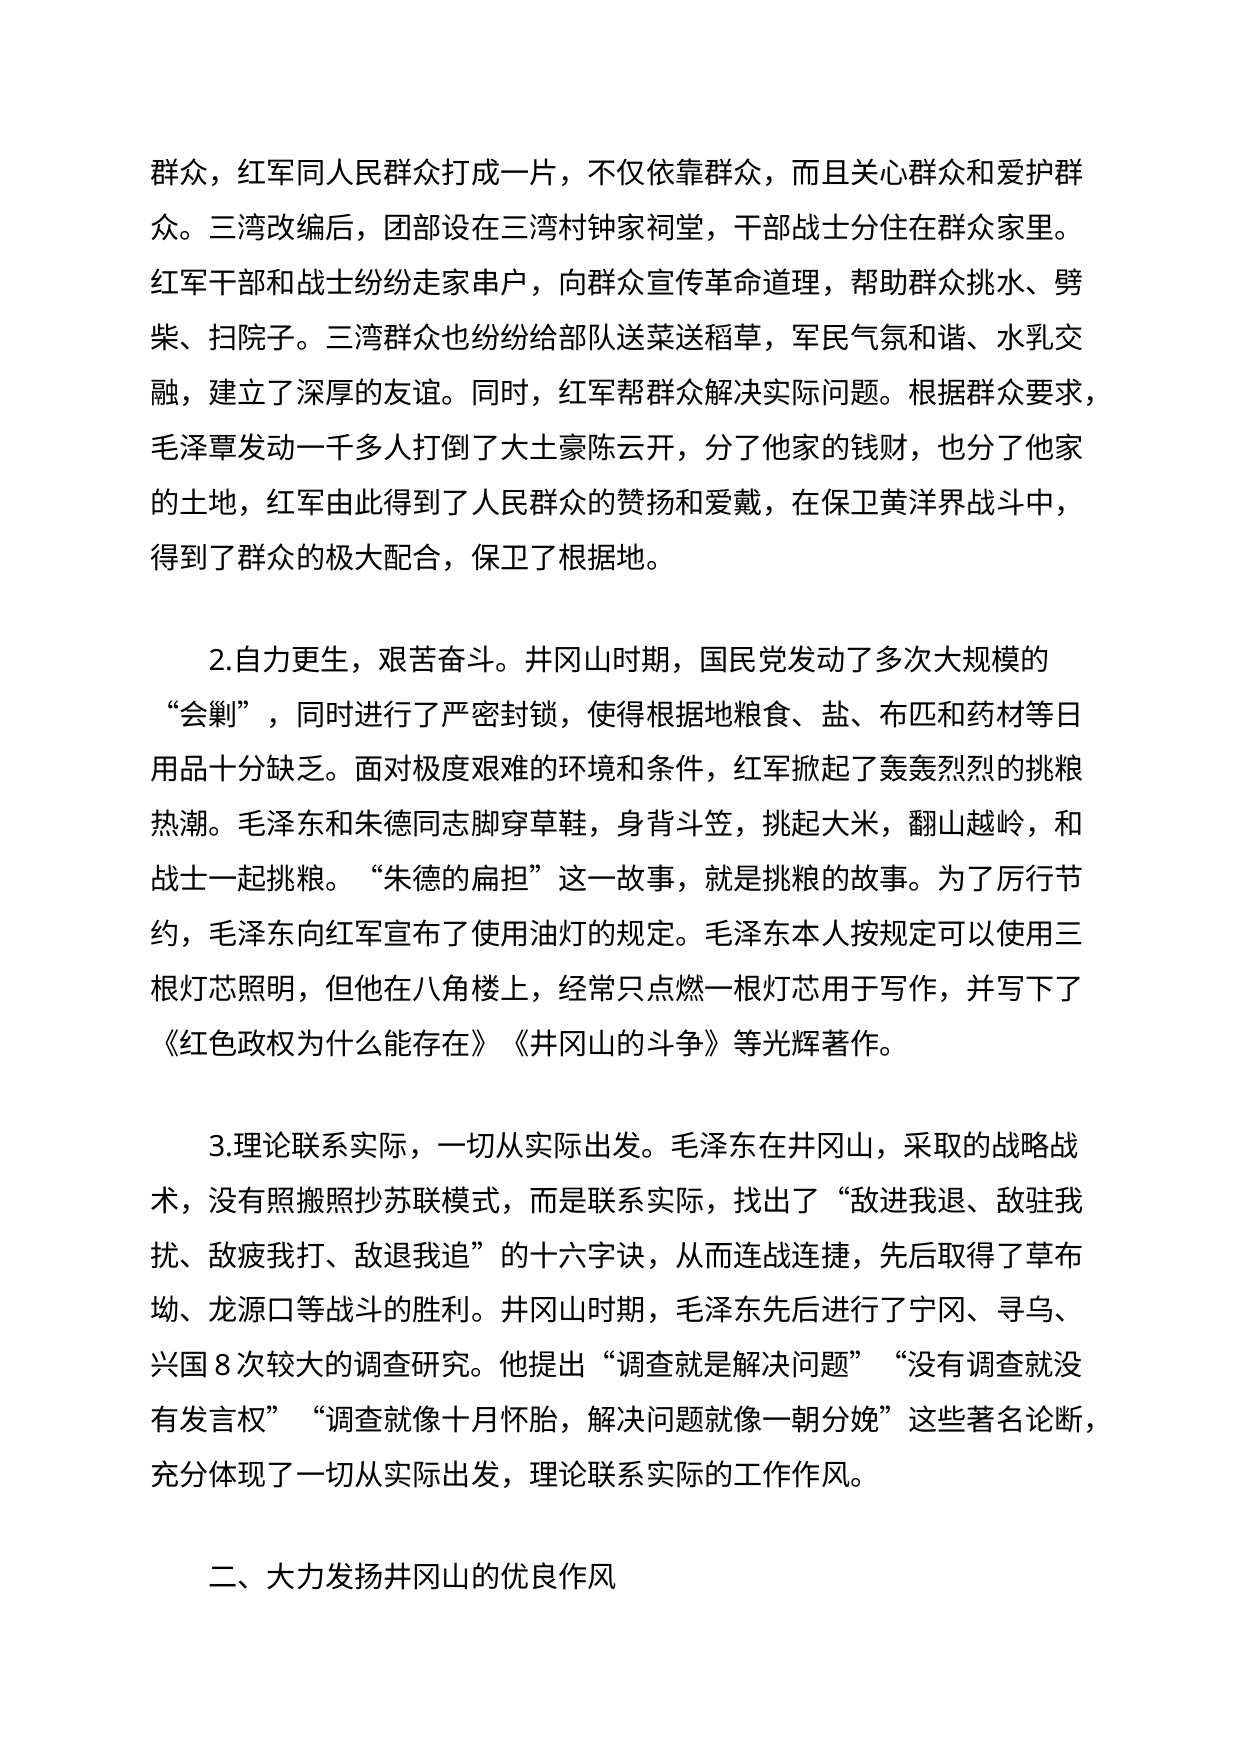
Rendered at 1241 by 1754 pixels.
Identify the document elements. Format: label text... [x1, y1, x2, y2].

text 2.自力更生，艰苦奋斗。井冈山时期，国民党发动了多次大规模的“会剿”，同时进行了严密封锁，使得根据地粮食、盐、布匹和药材等日用品十分缺乏。面对极度艰难的环境和条件，红军掀起了轰轰烈烈的挑粮热潮。毛泽东和朱德同志脚穿草鞋，身背斗笠，挑起大米，翻山越岭，和战士一起挑粮。“朱德的扁担”这一故事，就是挑粮的故事。为了厉行节约，毛泽东向红军宣布了使用油灯的规定。毛泽东本人按规定可以使用三根灯芯照明，但他在八角楼上，经常只点燃一根灯芯用于写作，并写下了《红色政权为什么能存在》《井冈山的斗争》等光辉著作。 [150, 636, 1090, 1063]
text 3.理论联系实际，一切从实际出发。毛泽东在井冈山，采取的战略战术，没有照搬照抄苏联模式，而是联系实际，找出了“敌进我退、敌驻我扰、敌疲我打、敌退我追”的十六字诀，从而连战连捷，先后取得了草布坳、龙源口等战斗的胜利。井冈山时期，毛泽东先后进行了宁冈、寻乌、兴国8次较大的调查研究。他提出“调查就是解决问题”“没有调查就没有发言权”“调查就像十月怀胎，解决问题就像一朝分娩”这些著名论断，充分体现了一切从实际出发，理论联系实际的工作作风。 [150, 1122, 1090, 1494]
text 二、大力发扬井冈山的优良作风 [150, 1553, 1090, 1596]
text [150, 150, 1090, 577]
